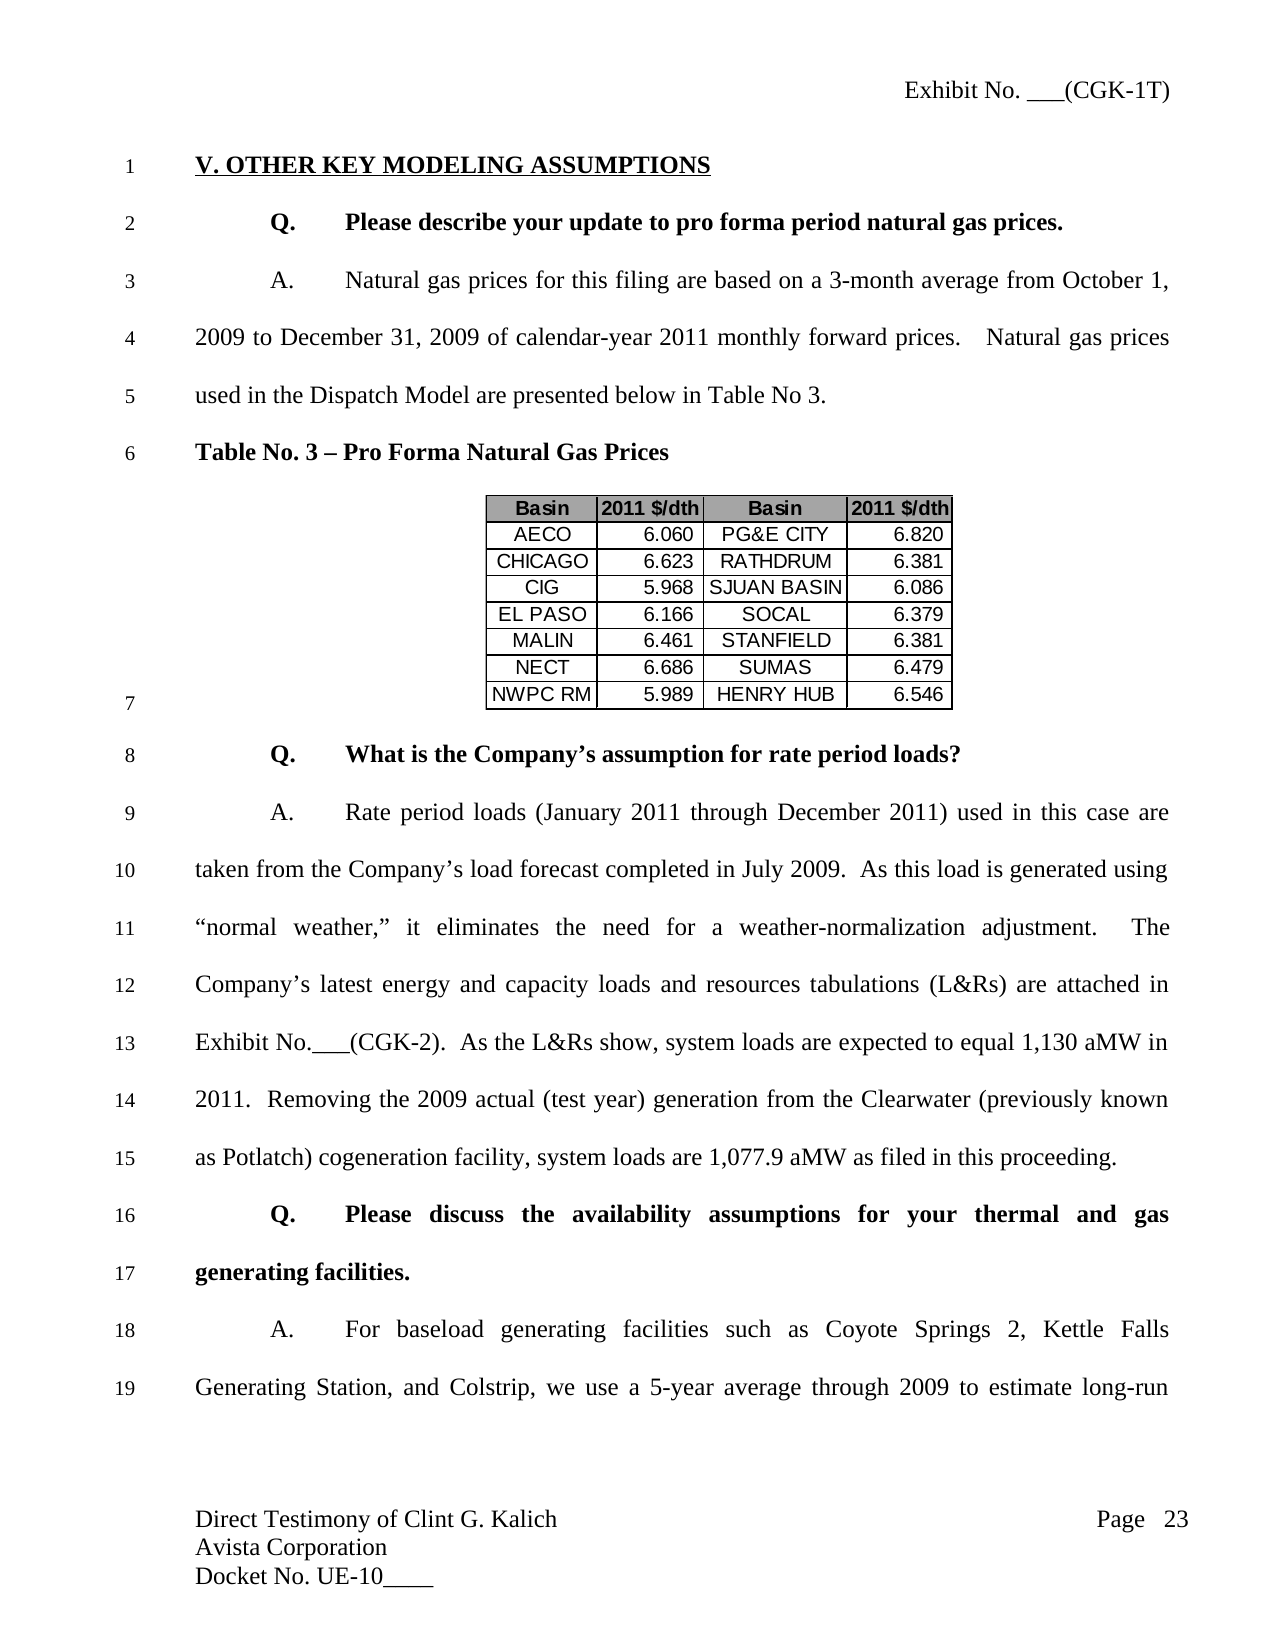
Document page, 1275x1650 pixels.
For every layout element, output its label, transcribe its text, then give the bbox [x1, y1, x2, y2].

text V. OTHER KEY MODELING ASSUMPTIONS [195, 150, 1170, 179]
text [195, 1314, 1170, 1401]
text A. Natural gas prices for this filing are based on a 3-month average from October 1, 2009 to December 31, 2009 of calendar-year 2011 monthly forward prices. Natural gas prices used in the Dispatch Model are presented below in Table No 3. [195, 265, 1170, 409]
text Q. What is the Company’s assumption for rate period loads? [195, 739, 1170, 768]
text A. Rate period loads (January 2011 through December 2011) used in this case are taken from the Company’s load forecast completed in July 2009. As this load is generated using “normal weather,” it eliminates the need for a weather-normalization adjustment. The Company’s latest energy and capacity loads and resources tabulations (L&Rs) are attached in Exhibit No.___(CGK-2). As the L&Rs show, system loads are expected to equal 1,130 aMW in 2011. Removing the 2009 actual (test year) generation from the Clearwater (previously known as Potlatch) cogeneration facility, system loads are 1,077.9 aMW as filed in this proceeding. [195, 797, 1170, 1171]
text Table No. 3 – Pro Forma Natural Gas Prices [195, 437, 1170, 466]
text Q. Please describe your update to pro forma period natural gas prices. [195, 207, 1170, 236]
text Q. Please discuss the availability assumptions for your thermal and gas generating facilities. [195, 1199, 1170, 1286]
